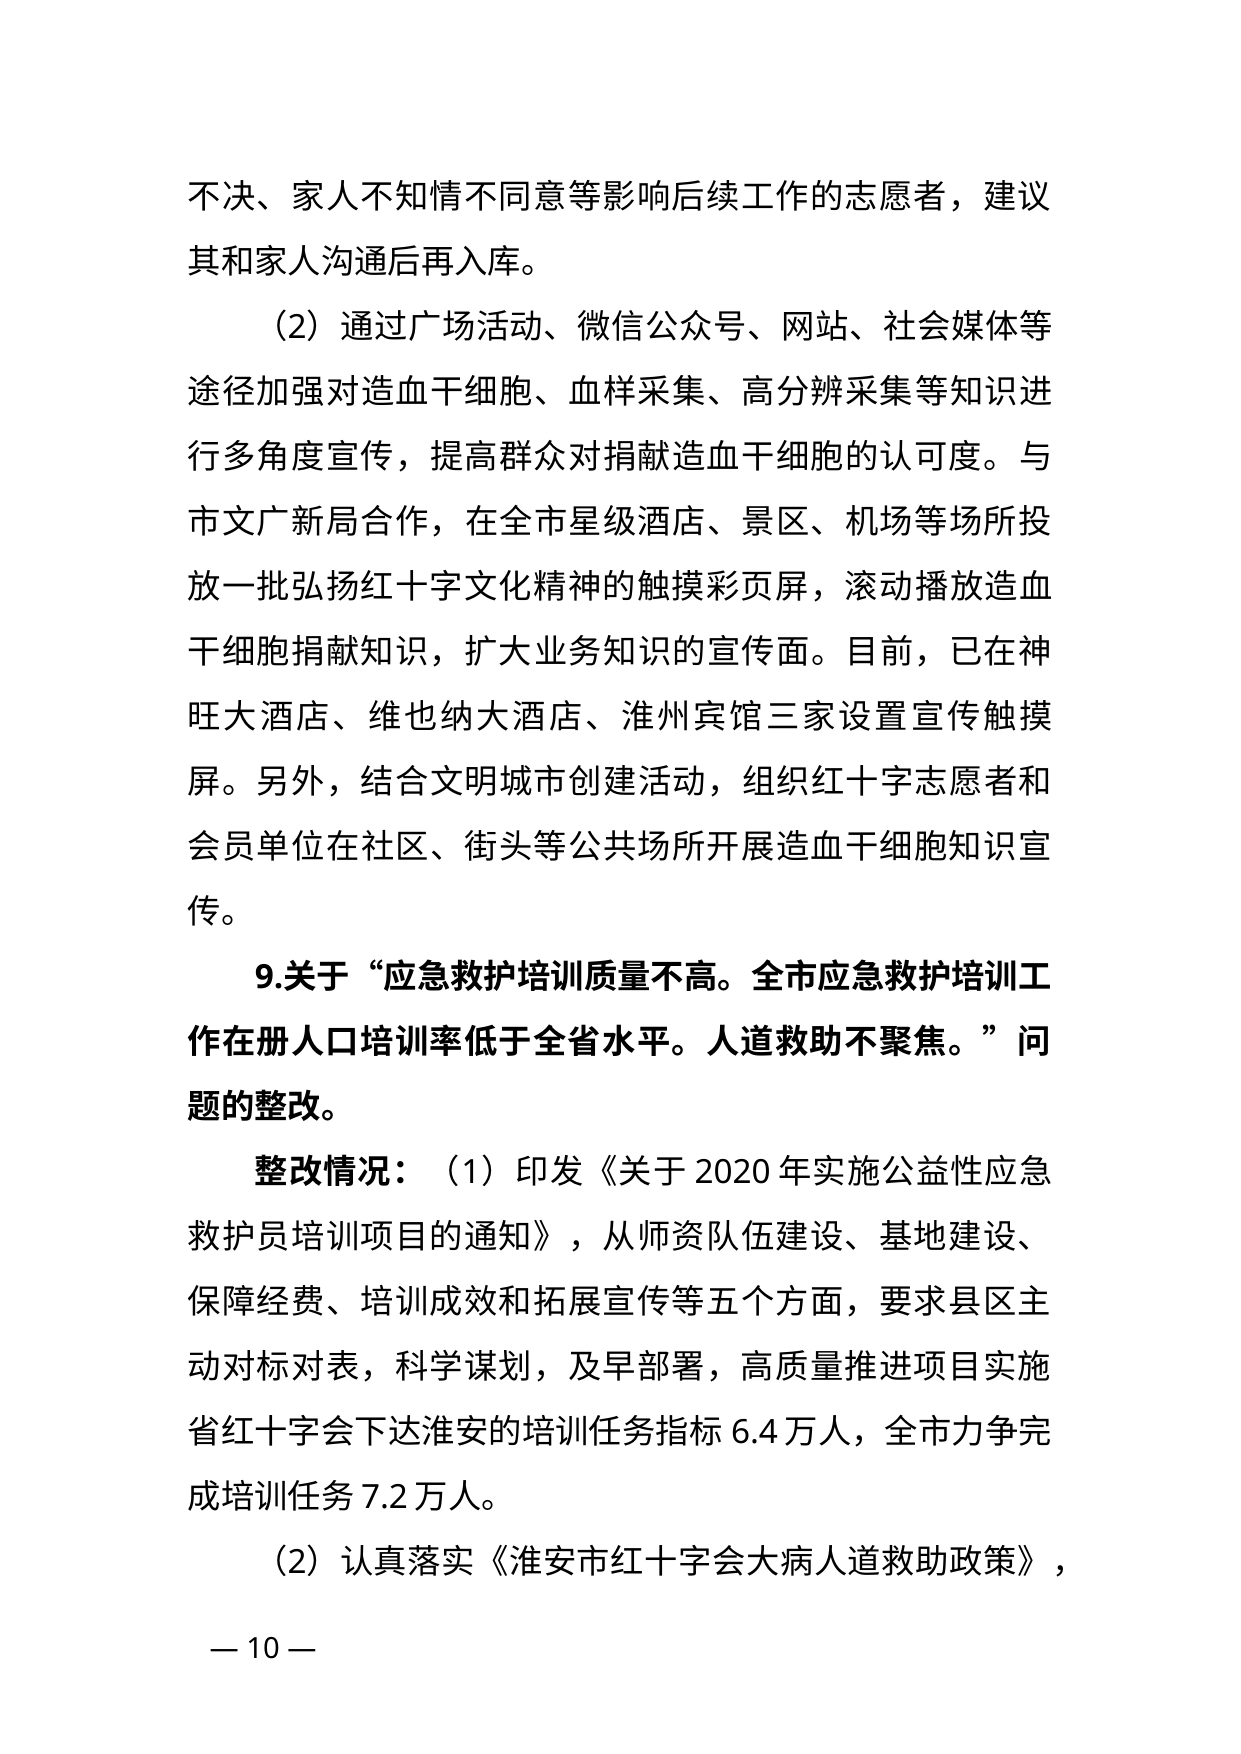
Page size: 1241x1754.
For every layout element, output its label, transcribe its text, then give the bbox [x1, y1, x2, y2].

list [187, 1527, 1053, 1592]
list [187, 162, 1053, 292]
text 9.关于“应急救护培训质量不高。全市应急救护培训工作在册人口培训率低于全省水平。人道救助不聚焦。”问题的整改。 [187, 942, 1053, 1137]
list 通过广场活动、微信公众号、网站、社会媒体等途径加强对造血干细胞、血样采集、高分辨采集等知识进行多角度宣传，提高群众对捐献造血干细胞的认可度。与市文广新局合作，在全市星级酒店、景区、机场等场所投放一批弘扬红十字文化精神的触摸彩页屏，滚动播放造血干细胞捐献知识，扩大业务知识的宣传面。目前，已在神旺大酒店、维也纳大酒店、淮州宾馆三家设置宣传触摸屏。另外，结合文明城市创建活动，组织红十字志愿者和会员单位在社区、街头等公共场所开展造血干细胞知识宣传。 [187, 292, 1053, 942]
text 整改情况：（1）印发《关于2020年实施公益性应急救护员培训项目的通知》，从师资队伍建设、基地建设、保障经费、培训成效和拓展宣传等五个方面，要求县区主动对标对表，科学谋划，及早部署，高质量推进项目实施。省红十字会下达淮安的培训任务指标6.4万人，全市力争完成培训任务7.2万人。 [187, 1137, 1053, 1527]
